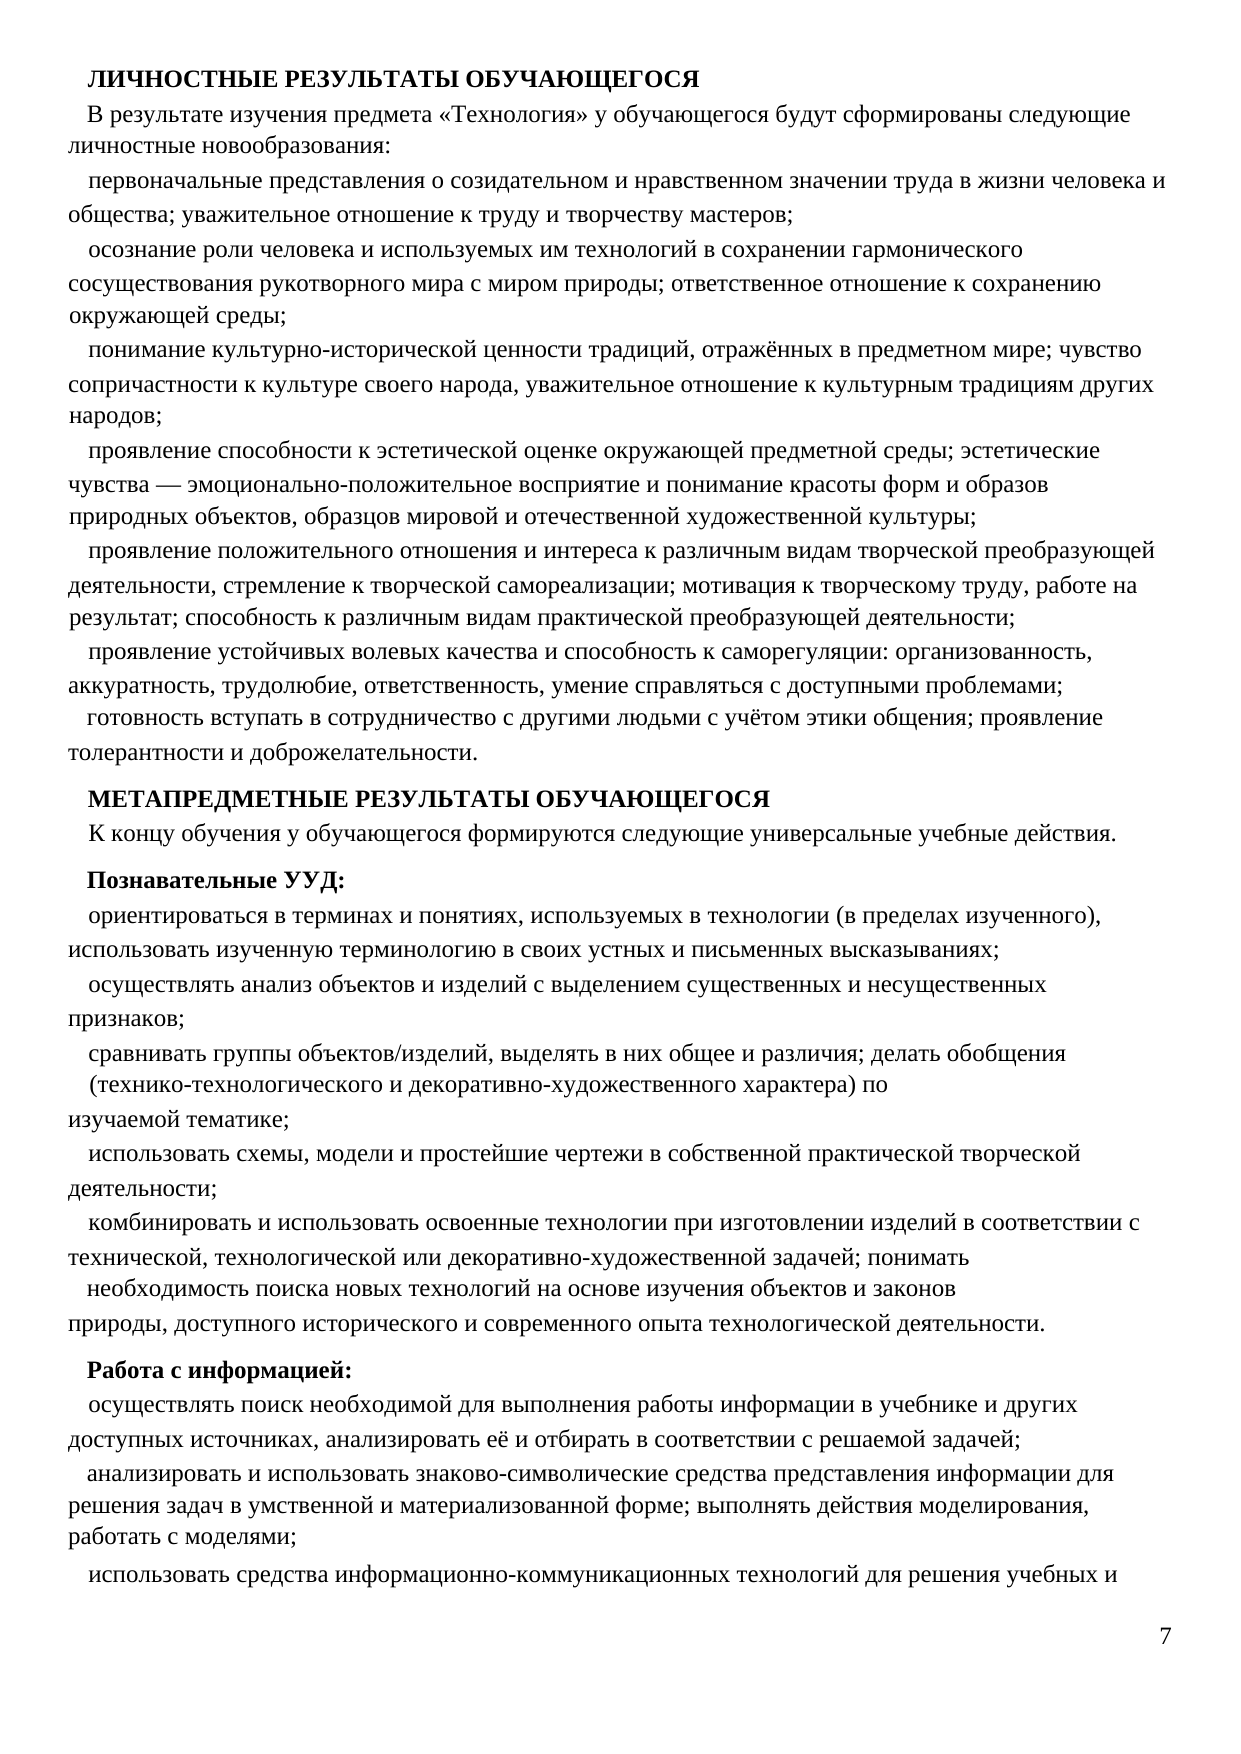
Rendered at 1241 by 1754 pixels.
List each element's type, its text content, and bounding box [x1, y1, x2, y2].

text природы, доступного исторического и современного опыта технологической деятельности. [68, 1308, 1170, 1336]
text Работа с информацией: [87, 1355, 1164, 1383]
text осуществлять поиск необходимой для выполнения работы информации в учебнике и других [88, 1389, 1170, 1418]
text первоначальные представления о созидательном и нравственном значении труда в жизни человека и [88, 165, 1170, 194]
text изучаемой тематике; [68, 1104, 1170, 1132]
text чувства — эмоционально-положительное восприятие и понимание красоты форм и образов природных объектов, образцов мировой и отечественной художественной культуры; [68, 469, 1170, 530]
text проявление способности к эстетической оценке окружающей предметной среды; эстетические [88, 435, 1170, 464]
text общества; уважительное отношение к труду и творчеству мастеров; [68, 199, 1170, 228]
text использовать средства информационно-коммуникационных технологий для решения учебных и [88, 1559, 1170, 1588]
text использовать схемы, модели и простейшие чертежи в собственной практической творческой [88, 1138, 1170, 1167]
text доступных источниках, анализировать её и отбирать в соответствии с решаемой задачей; [68, 1424, 1170, 1452]
text признаков; [68, 1003, 1170, 1032]
text сосуществования рукотворного мира с миром природы; ответственное отношение к сохранению окружающей среды; [68, 268, 1170, 329]
text деятельности, стремление к творческой самореализации; мотивация к творческому труду, работе на результат; способность к различным видам практической преобразующей деятельности; [68, 570, 1170, 630]
text К концу обучения у обучающегося формируются следующие универсальные учебные действия. [88, 818, 1170, 847]
text проявление положительного отношения и интереса к различным видам творческой преобразующей [88, 536, 1170, 564]
subtitle ЛИЧНОСТНЫЕ РЕЗУЛЬТАТЫ ОБУЧАЮЩЕГОСЯ [88, 64, 1164, 93]
text осознание роли человека и используемых им технологий в сохранении гармонического [88, 234, 1170, 263]
text использовать изученную терминологию в своих устных и письменных высказываниях; [68, 934, 1170, 963]
text деятельности; [68, 1173, 1170, 1201]
text сопричастности к культуре своего народа, уважительное отношение к культурным традициям других народов; [68, 369, 1170, 429]
text осуществлять анализ объектов и изделий с выделением существенных и несущественных [88, 969, 1170, 997]
text Познавательные УУД: [87, 865, 1164, 894]
text толерантности и доброжелательности. [68, 737, 1170, 765]
text В результате изучения предмета «Технология» у обучающегося будут сформированы следующие личностные новообразования: [68, 99, 1170, 159]
text технической, технологической или декоративно-художественной задачей; понимать необходимость поиска новых технологий на основе изучения объектов и законов [68, 1242, 1066, 1302]
text анализировать и использовать знаково-символические средства представления информации для решения задач в умственной и материализованной форме; выполнять действия моделирования, работать с моделями; [68, 1458, 1170, 1550]
text ориентироваться в терминах и понятиях, используемых в технологии (в пределах изученного), [88, 900, 1170, 928]
text сравнивать группы объектов/изделий, выделять в них общее и различия; делать обобщения (технико-технологического и декоративно-художественного характера) по [88, 1038, 1089, 1098]
text комбинировать и использовать освоенные технологии при изготовлении изделий в соответствии с [88, 1207, 1170, 1236]
text понимание культурно-исторической ценности традиций, отражённых в предметном мире; чувство [88, 334, 1170, 363]
subtitle МЕТАПРЕДМЕТНЫЕ РЕЗУЛЬТАТЫ ОБУЧАЮЩЕГОСЯ [88, 784, 1164, 812]
text аккуратность, трудолюбие, ответственность, умение справляться с доступными проблемами; готовность вступать в сотрудничество с другими людьми с учётом этики общения; проявление [68, 671, 1170, 731]
text проявление устойчивых волевых качества и способность к саморегуляции: организованность, [88, 636, 1170, 665]
